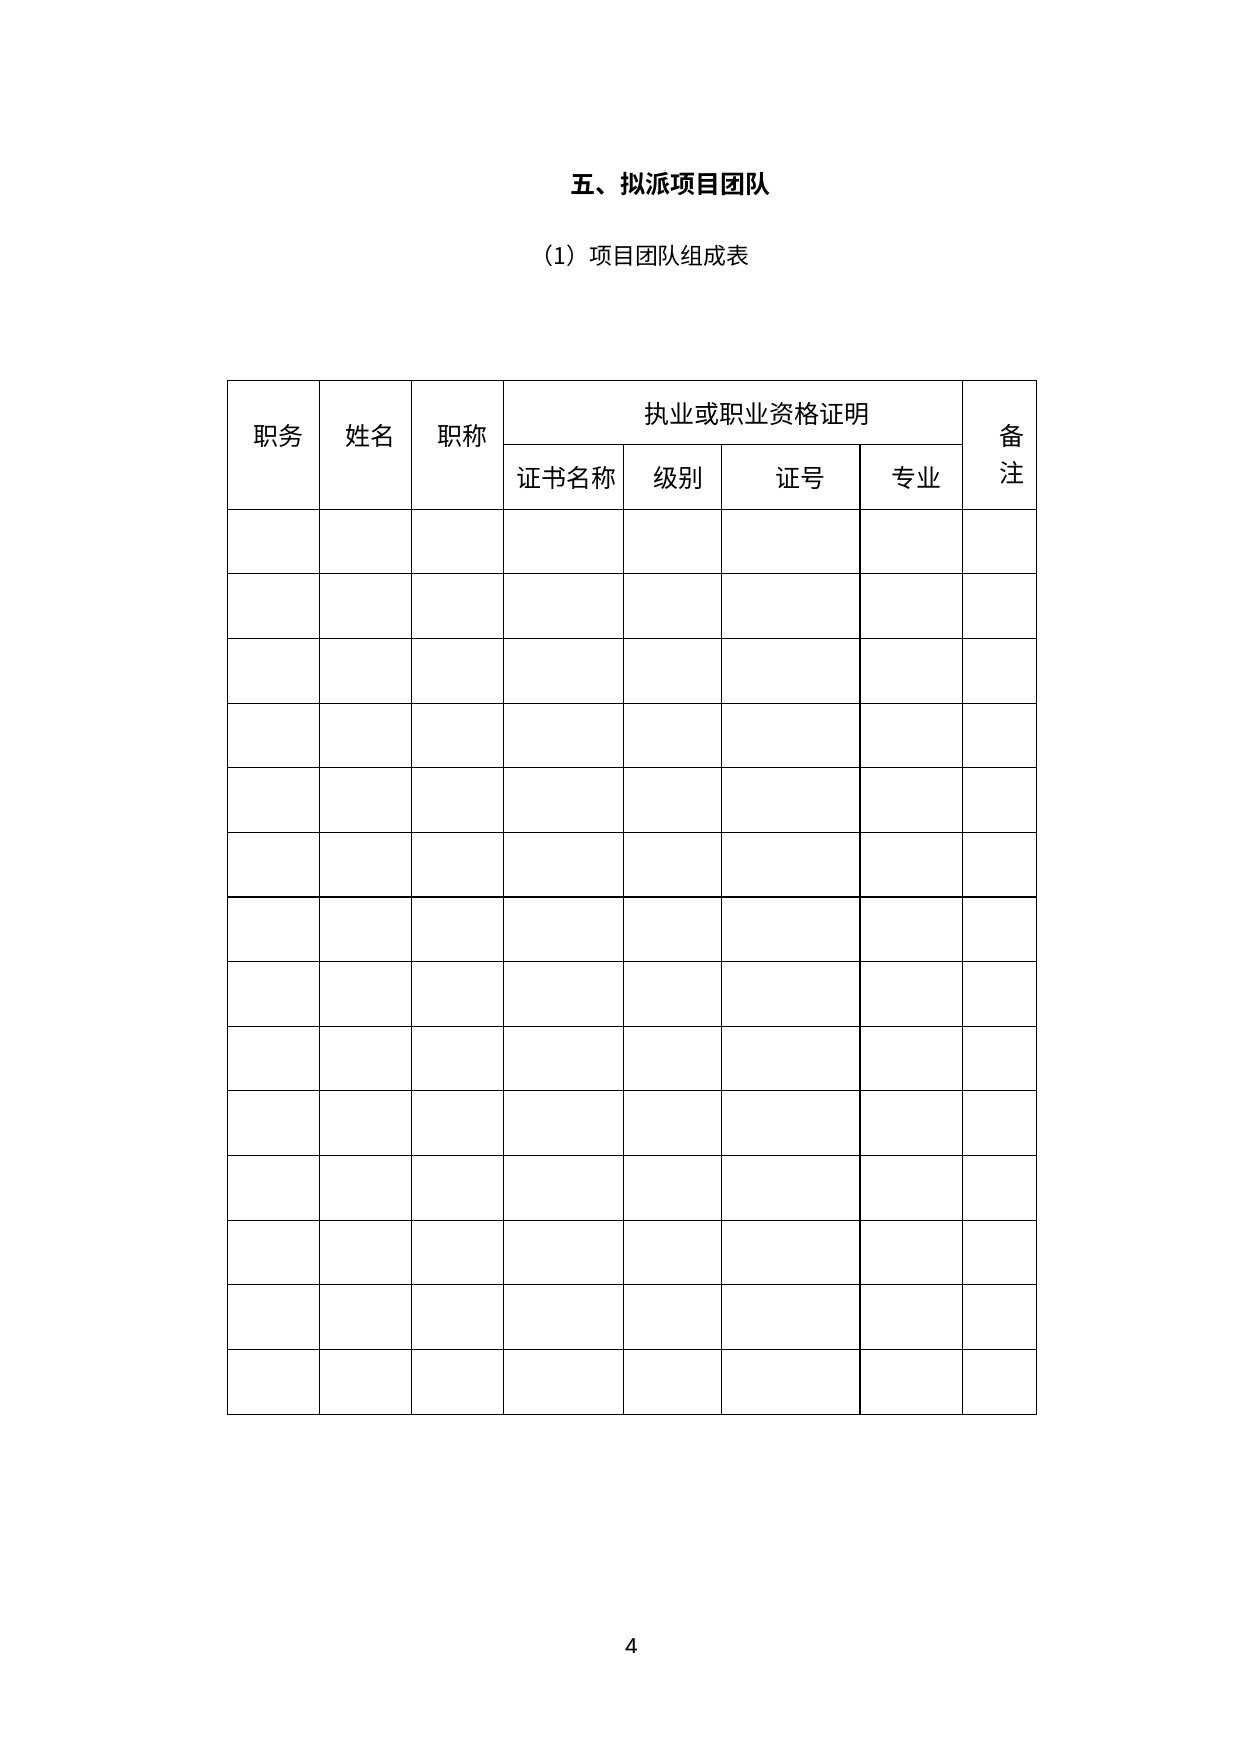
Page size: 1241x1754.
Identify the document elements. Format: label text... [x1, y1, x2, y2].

table_cell [722, 1350, 859, 1413]
subtitle 五、拟派项目团队 [234, 164, 1106, 201]
table_cell [861, 639, 962, 702]
table_cell [320, 639, 411, 702]
table_cell [412, 1091, 503, 1155]
table_cell [412, 1221, 503, 1284]
table_cell [722, 1091, 859, 1155]
table_cell [320, 833, 411, 896]
table_cell [320, 1285, 411, 1349]
table_cell [624, 510, 721, 573]
table_cell [320, 1027, 411, 1090]
text （1）项目团队组成表 [135, 237, 1144, 271]
table_cell [504, 1156, 623, 1219]
table_cell [320, 510, 411, 573]
table_cell [320, 1350, 411, 1413]
table_cell [228, 639, 319, 702]
table_cell [228, 1350, 319, 1413]
table_cell 证号 [722, 445, 859, 509]
table_cell [228, 1221, 319, 1284]
table_cell [624, 1156, 721, 1219]
table_cell [320, 1156, 411, 1219]
table_cell [504, 1285, 623, 1349]
table_cell [624, 1350, 721, 1413]
table_cell [228, 510, 319, 573]
table_cell [861, 1285, 962, 1349]
table_cell [624, 768, 721, 832]
table_cell [504, 768, 623, 832]
table_cell [861, 1027, 962, 1090]
table_cell [861, 574, 962, 638]
table_cell [228, 898, 319, 961]
table_cell [963, 833, 1036, 896]
table_cell [412, 898, 503, 961]
table_cell [722, 898, 859, 961]
table_cell [320, 768, 411, 832]
table_header 姓名 [320, 381, 411, 509]
table_cell [228, 1091, 319, 1155]
table_cell [722, 1027, 859, 1090]
table_cell [963, 1285, 1036, 1349]
table_cell [861, 1350, 962, 1413]
table_cell [861, 1091, 962, 1155]
table_cell [963, 704, 1036, 767]
table_cell [228, 768, 319, 832]
table_cell [412, 962, 503, 1026]
table_cell [504, 833, 623, 896]
table_cell [228, 833, 319, 896]
table_cell [504, 898, 623, 961]
table_cell [963, 962, 1036, 1026]
table_cell [722, 510, 859, 573]
table_header 职务 [228, 381, 319, 509]
table_cell [504, 1221, 623, 1284]
table_cell [320, 1221, 411, 1284]
table_header 职称 [412, 381, 503, 509]
table_cell [861, 510, 962, 573]
table_cell [504, 962, 623, 1026]
table_cell [624, 898, 721, 961]
table_cell [412, 639, 503, 702]
table_cell [963, 639, 1036, 702]
table_cell [722, 1285, 859, 1349]
table_cell [504, 639, 623, 702]
table_cell [624, 1221, 721, 1284]
table_cell [624, 1091, 721, 1155]
table_cell [861, 768, 962, 832]
table_cell [963, 1221, 1036, 1284]
table_header 执业或职业资格证明 [504, 381, 962, 444]
table_cell [504, 1350, 623, 1413]
table_cell [412, 574, 503, 638]
table_cell [722, 639, 859, 702]
table_cell [320, 574, 411, 638]
table_cell [861, 962, 962, 1026]
table_cell [412, 1156, 503, 1219]
table_cell [320, 962, 411, 1026]
table_cell [624, 962, 721, 1026]
table_cell [504, 510, 623, 573]
table_header 备注 [963, 381, 1036, 509]
table_cell [320, 704, 411, 767]
table_cell [412, 833, 503, 896]
table_cell [963, 1027, 1036, 1090]
table_cell [320, 898, 411, 961]
table_cell [722, 1221, 859, 1284]
table_cell [722, 833, 859, 896]
table_cell [722, 1156, 859, 1219]
table_cell [963, 1091, 1036, 1155]
table_cell [504, 1091, 623, 1155]
table_cell 证书名称 [504, 445, 623, 509]
table_cell [228, 1285, 319, 1349]
table_cell [963, 1350, 1036, 1413]
table_cell 级别 [624, 445, 721, 509]
table_cell [861, 833, 962, 896]
table_cell [963, 510, 1036, 573]
table_cell [861, 704, 962, 767]
table_cell [320, 1091, 411, 1155]
table_cell [722, 962, 859, 1026]
table_cell [861, 898, 962, 961]
table_cell 专业 [861, 445, 962, 509]
table_cell [412, 768, 503, 832]
table_cell [504, 704, 623, 767]
table_cell [228, 574, 319, 638]
table_cell [624, 574, 721, 638]
table_cell [722, 768, 859, 832]
table_cell [504, 1027, 623, 1090]
table_cell [963, 574, 1036, 638]
table_cell [624, 833, 721, 896]
table_cell [228, 1027, 319, 1090]
table_cell [228, 704, 319, 767]
table_cell [412, 510, 503, 573]
table_cell [228, 1156, 319, 1219]
table_cell [722, 704, 859, 767]
table_cell [624, 1285, 721, 1349]
table_cell [963, 768, 1036, 832]
table_cell [861, 1156, 962, 1219]
table_cell [228, 962, 319, 1026]
table_cell [722, 574, 859, 638]
table_cell [624, 639, 721, 702]
table_cell [412, 1350, 503, 1413]
table_cell [624, 1027, 721, 1090]
table_cell [504, 574, 623, 638]
table_cell [412, 1285, 503, 1349]
table_cell [963, 1156, 1036, 1219]
table_cell [861, 1221, 962, 1284]
table_cell [963, 898, 1036, 961]
table_cell [624, 704, 721, 767]
table_cell [412, 1027, 503, 1090]
table_cell [412, 704, 503, 767]
